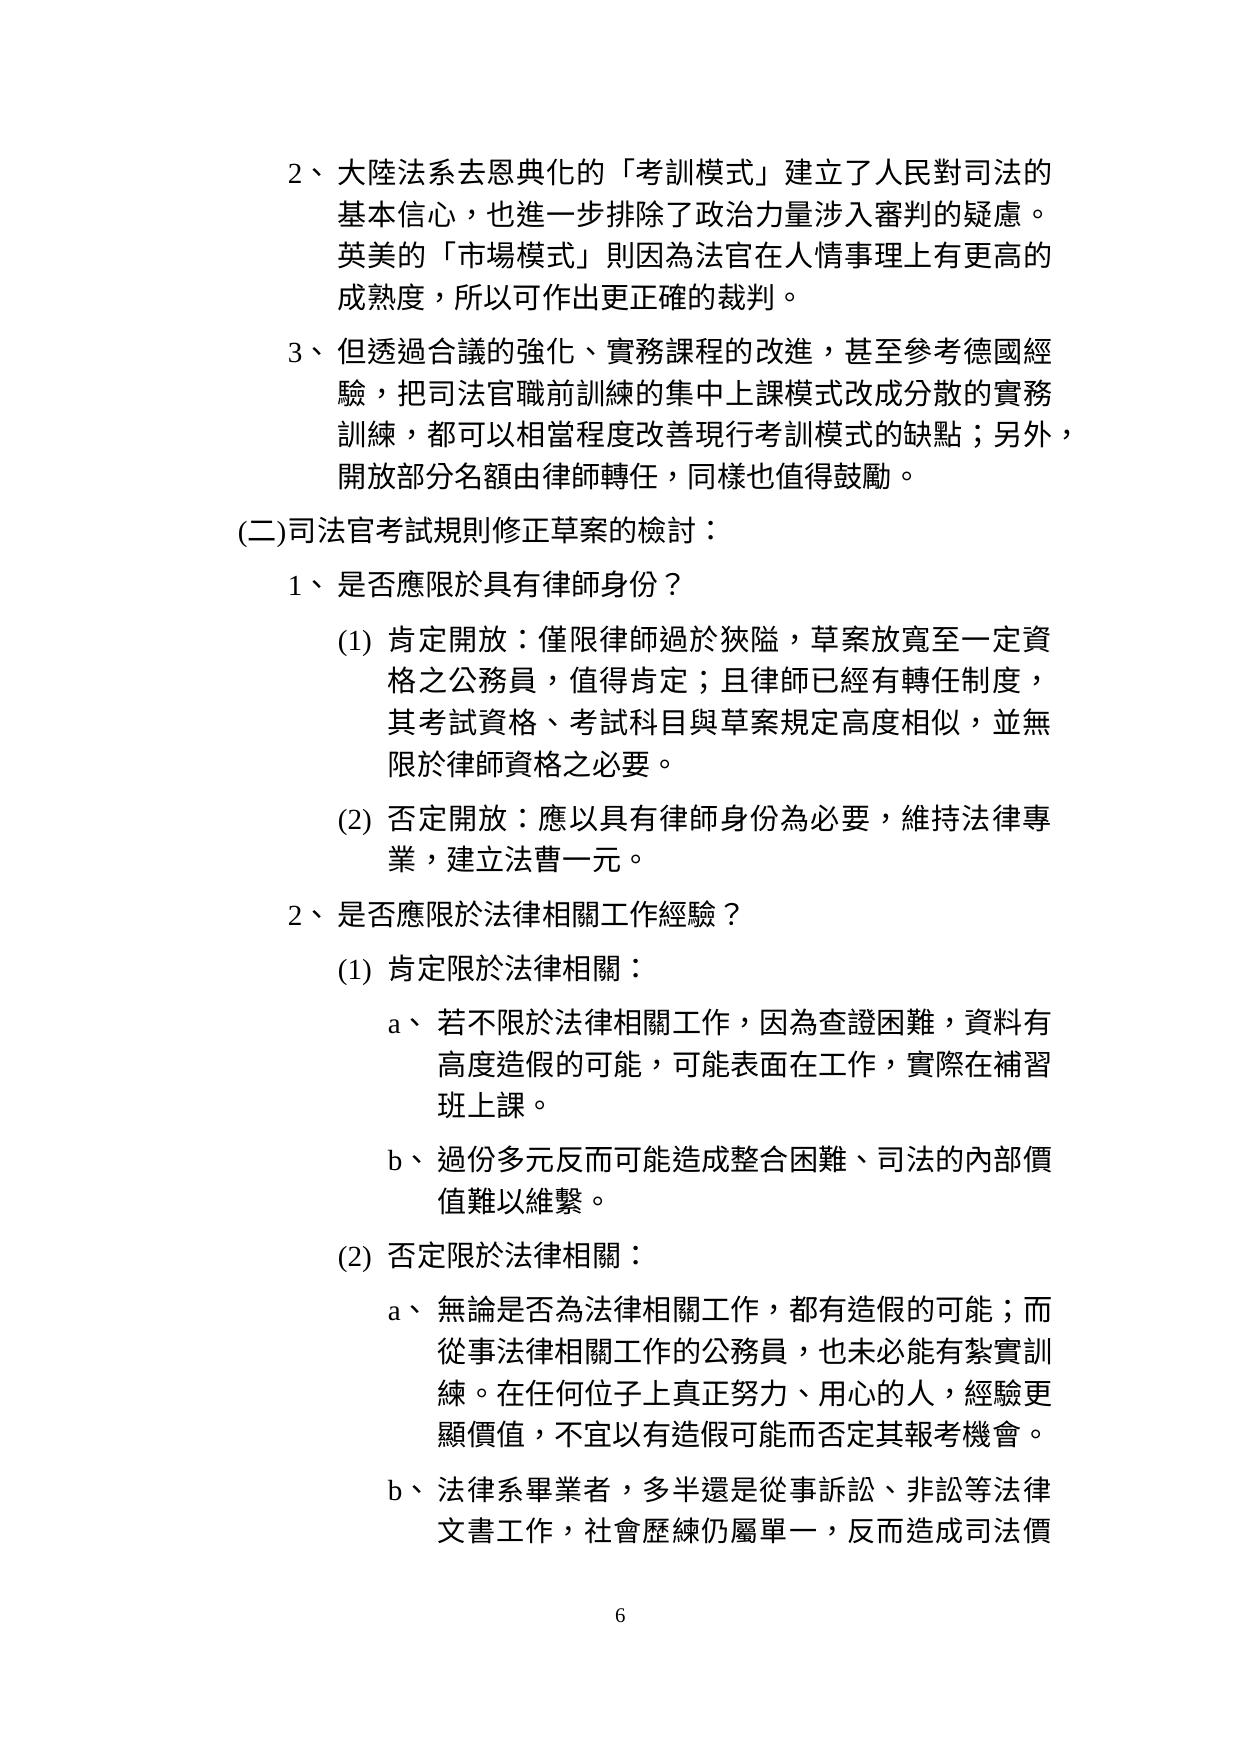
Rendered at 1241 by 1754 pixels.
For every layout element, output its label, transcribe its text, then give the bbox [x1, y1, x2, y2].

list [388, 1467, 1053, 1550]
list 過份多元反而可能造成整合困難、司法的內部價值難以維繫。 [388, 1137, 1053, 1221]
list 是否應限於法律相關工作經驗？ [288, 892, 1053, 933]
list 是否應限於具有律師身份？ [288, 562, 1053, 604]
list 大陸法系去恩典化的「考訓模式」建立了人民對司法的基本信心，也進一步排除了政治力量涉入審判的疑慮。英美的「市場模式」則因為法官在人情事理上有更高的成熟度，所以可作出更正確的裁判。 [288, 150, 1053, 317]
list 但透過合議的強化、實務課程的改進，甚至參考德國經驗，把司法官職前訓練的集中上課模式改成分散的實務訓練，都可以相當程度改善現行考訓模式的缺點；另外，開放部分名額由律師轉任，同樣也值得鼓勵。 [288, 329, 1053, 496]
list 肯定開放：僅限律師過於狹隘，草案放寬至一定資格之公務員，值得肯定；且律師已經有轉任制度，其考試資格、考試科目與草案規定高度相似，並無限於律師資格之必要。 [338, 617, 1053, 783]
list 否定限於法律相關： [338, 1233, 1053, 1275]
list 若不限於法律相關工作，因為查證困難，資料有高度造假的可能，可能表面在工作，實際在補習班上課。 [388, 1000, 1053, 1125]
list 肯定限於法律相關： [338, 946, 1053, 987]
list 否定開放：應以具有律師身份為必要，維持法律專業，建立法曹一元。 [338, 796, 1053, 879]
list 無論是否為法律相關工作，都有造假的可能；而從事法律相關工作的公務員，也未必能有紮實訓練。在任何位子上真正努力、用心的人，經驗更顯價值，不宜以有造假可能而否定其報考機會。 [388, 1287, 1053, 1454]
list 司法官考試規則修正草案的檢討： [238, 508, 1053, 550]
